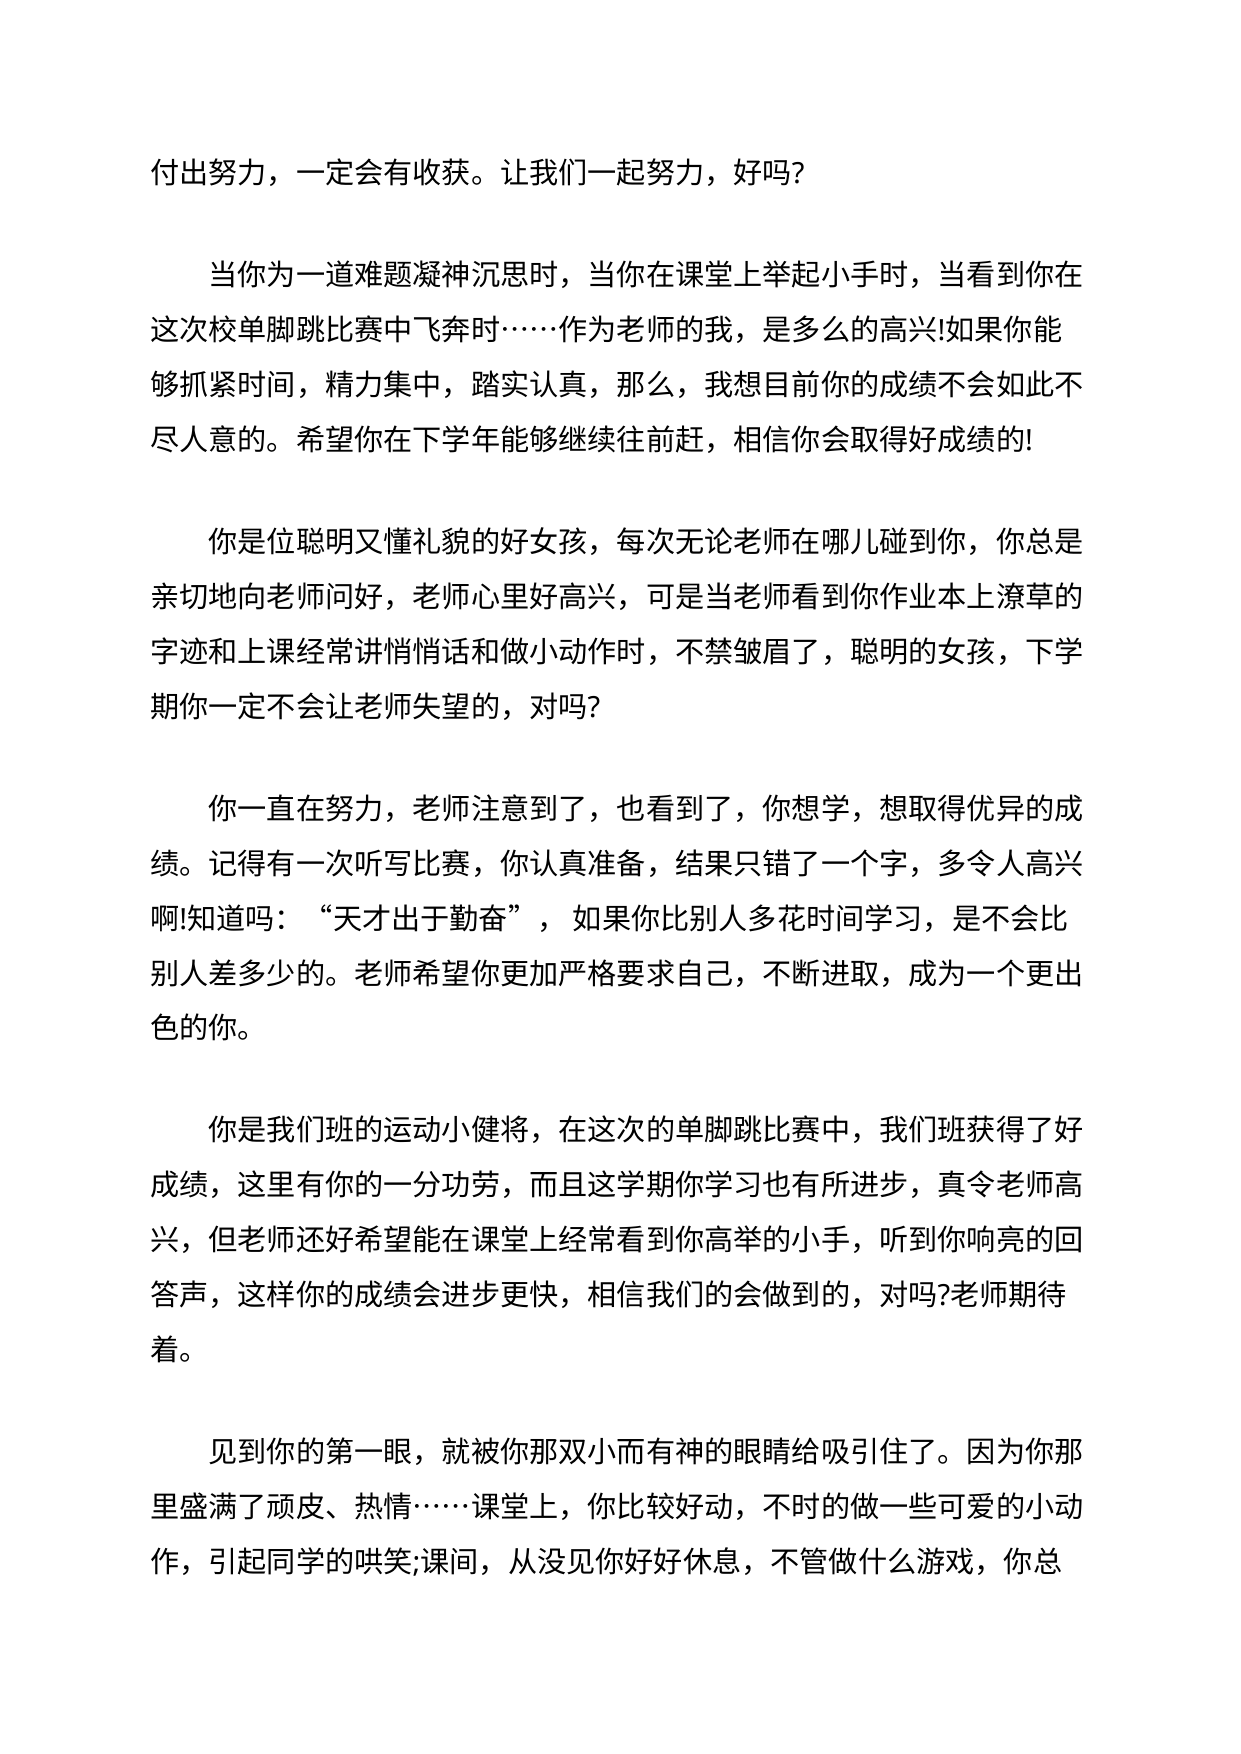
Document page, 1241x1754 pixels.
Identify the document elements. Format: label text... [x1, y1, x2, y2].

text 你是位聪明又懂礼貌的好女孩，每次无论老师在哪儿碰到你，你总是亲切地向老师问好，老师心里好高兴，可是当老师看到你作业本上潦草的字迹和上课经常讲悄悄话和做小动作时，不禁皱眉了，聪明的女孩，下学期你一定不会让老师失望的，对吗? [150, 519, 1090, 726]
text 你是我们班的运动小健将，在这次的单脚跳比赛中，我们班获得了好成绩，这里有你的一分功劳，而且这学期你学习也有所进步，真令老师高兴，但老师还好希望能在课堂上经常看到你高举的小手，听到你响亮的回答声，这样你的成绩会进步更快，相信我们的会做到的，对吗?老师期待着。 [150, 1107, 1090, 1369]
text 你一直在努力，老师注意到了，也看到了，你想学，想取得优异的成绩。记得有一次听写比赛，你认真准备，结果只错了一个字，多令人高兴啊!知道吗：“天才出于勤奋”， 如果你比别人多花时间学习，是不会比别人差多少的。老师希望你更加严格要求自己，不断进取，成为一个更出色的你。 [150, 785, 1090, 1047]
text 当你为一道难题凝神沉思时，当你在课堂上举起小手时，当看到你在这次校单脚跳比赛中飞奔时……作为老师的我，是多么的高兴!如果你能够抓紧时间，精力集中，踏实认真，那么，我想目前你的成绩不会如此不尽人意的。希望你在下学年能够继续往前赶，相信你会取得好成绩的! [150, 252, 1090, 459]
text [150, 1428, 1090, 1581]
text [150, 150, 1090, 192]
